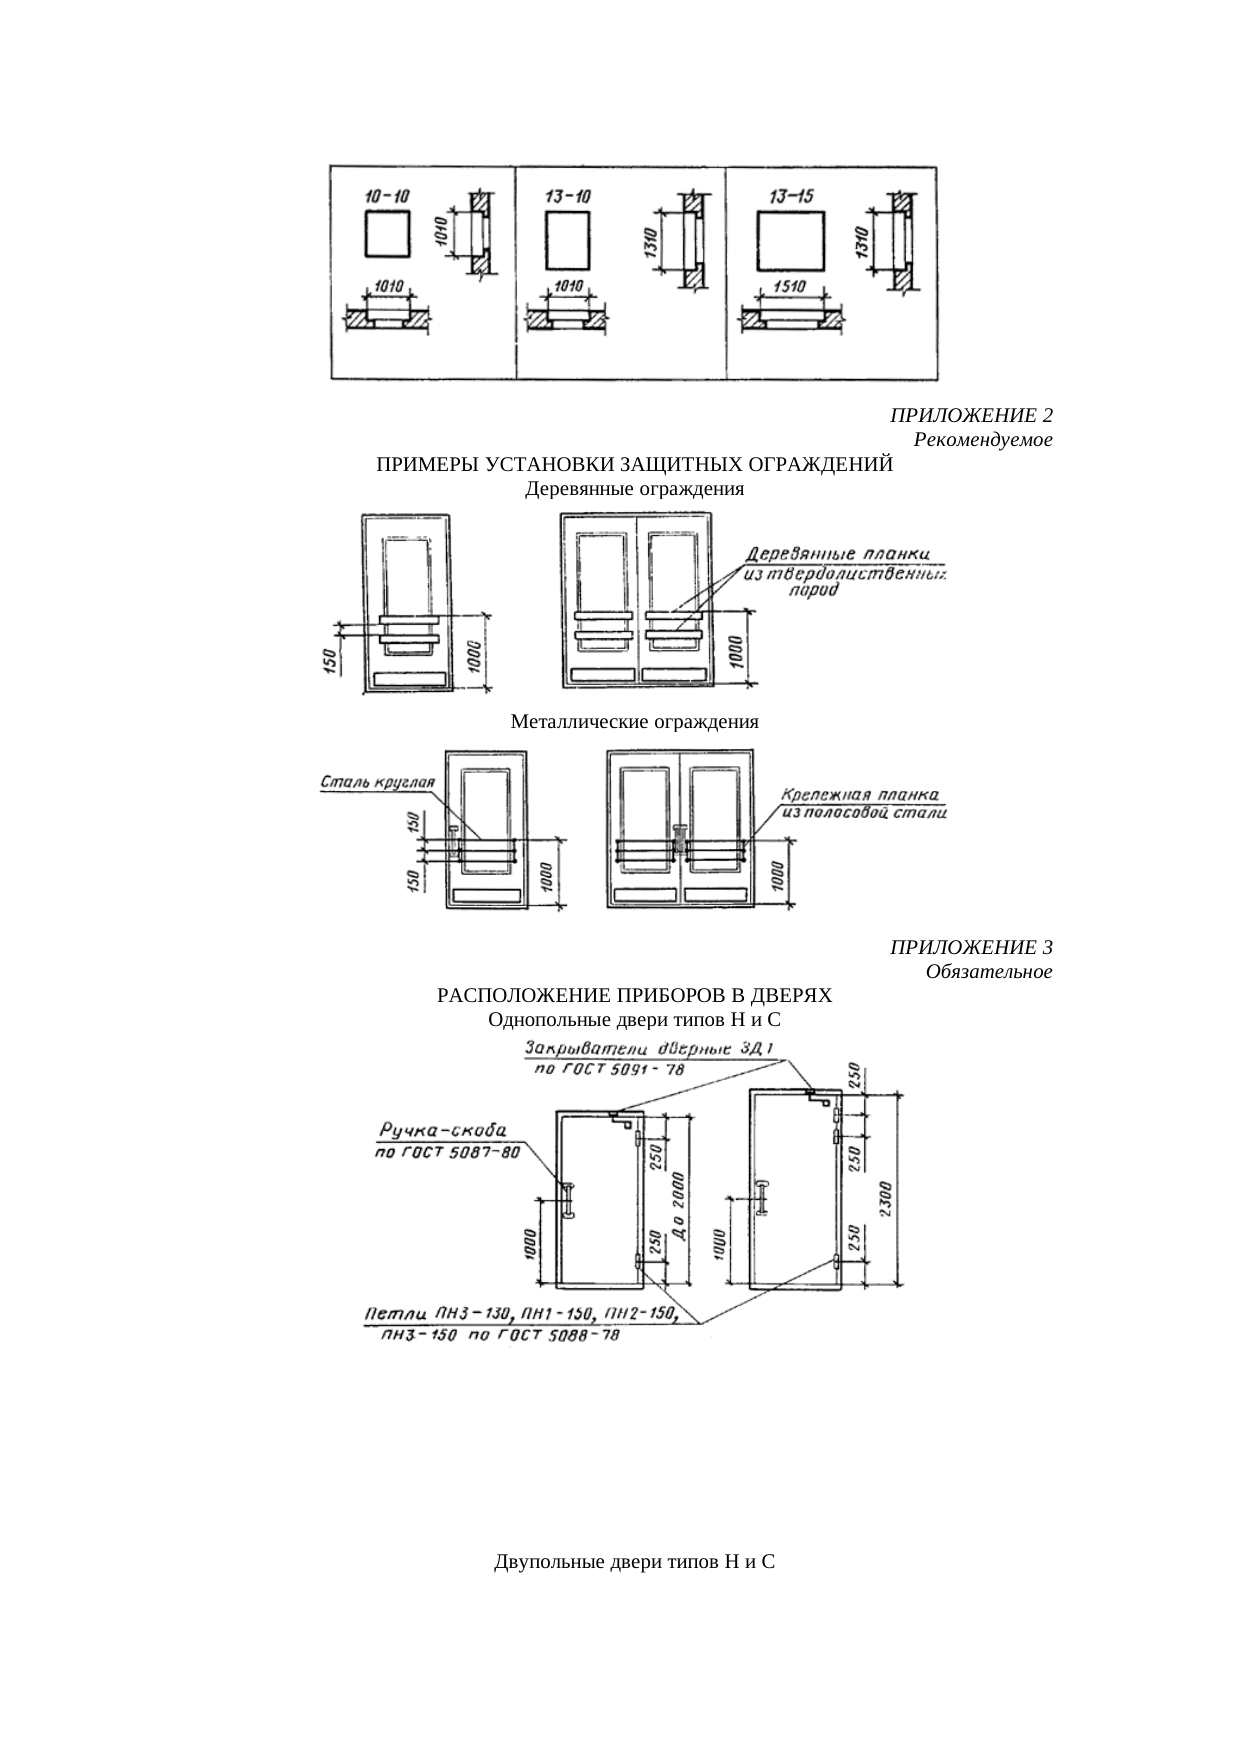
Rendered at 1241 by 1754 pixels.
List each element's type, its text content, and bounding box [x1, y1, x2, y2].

text Деревянные ограждения [187, 475, 1053, 499]
text ПРИМЕРЫ УСТАНОВКИ ЗАЩИТНЫХ ОГРАЖДЕНИЙ [187, 451, 1053, 475]
text приложение 2 [187, 403, 1053, 427]
text РАСПОЛОЖЕНИЕ ПРИБОРОВ В ДВЕРЯХ [187, 983, 1053, 1007]
text Однопольные двери типов Н и С [187, 1007, 1053, 1031]
text Рекомендуемое [187, 427, 1053, 451]
picture [312, 499, 958, 709]
text Двупольные двери типов Н и С [187, 1548, 1053, 1573]
picture [307, 732, 963, 935]
text Металлические ограждения [187, 709, 1053, 733]
text ПРИЛОЖЕНИЕ 3 [187, 935, 1053, 959]
picture [350, 1030, 920, 1356]
text Обязательное [187, 959, 1053, 983]
picture [313, 149, 957, 404]
